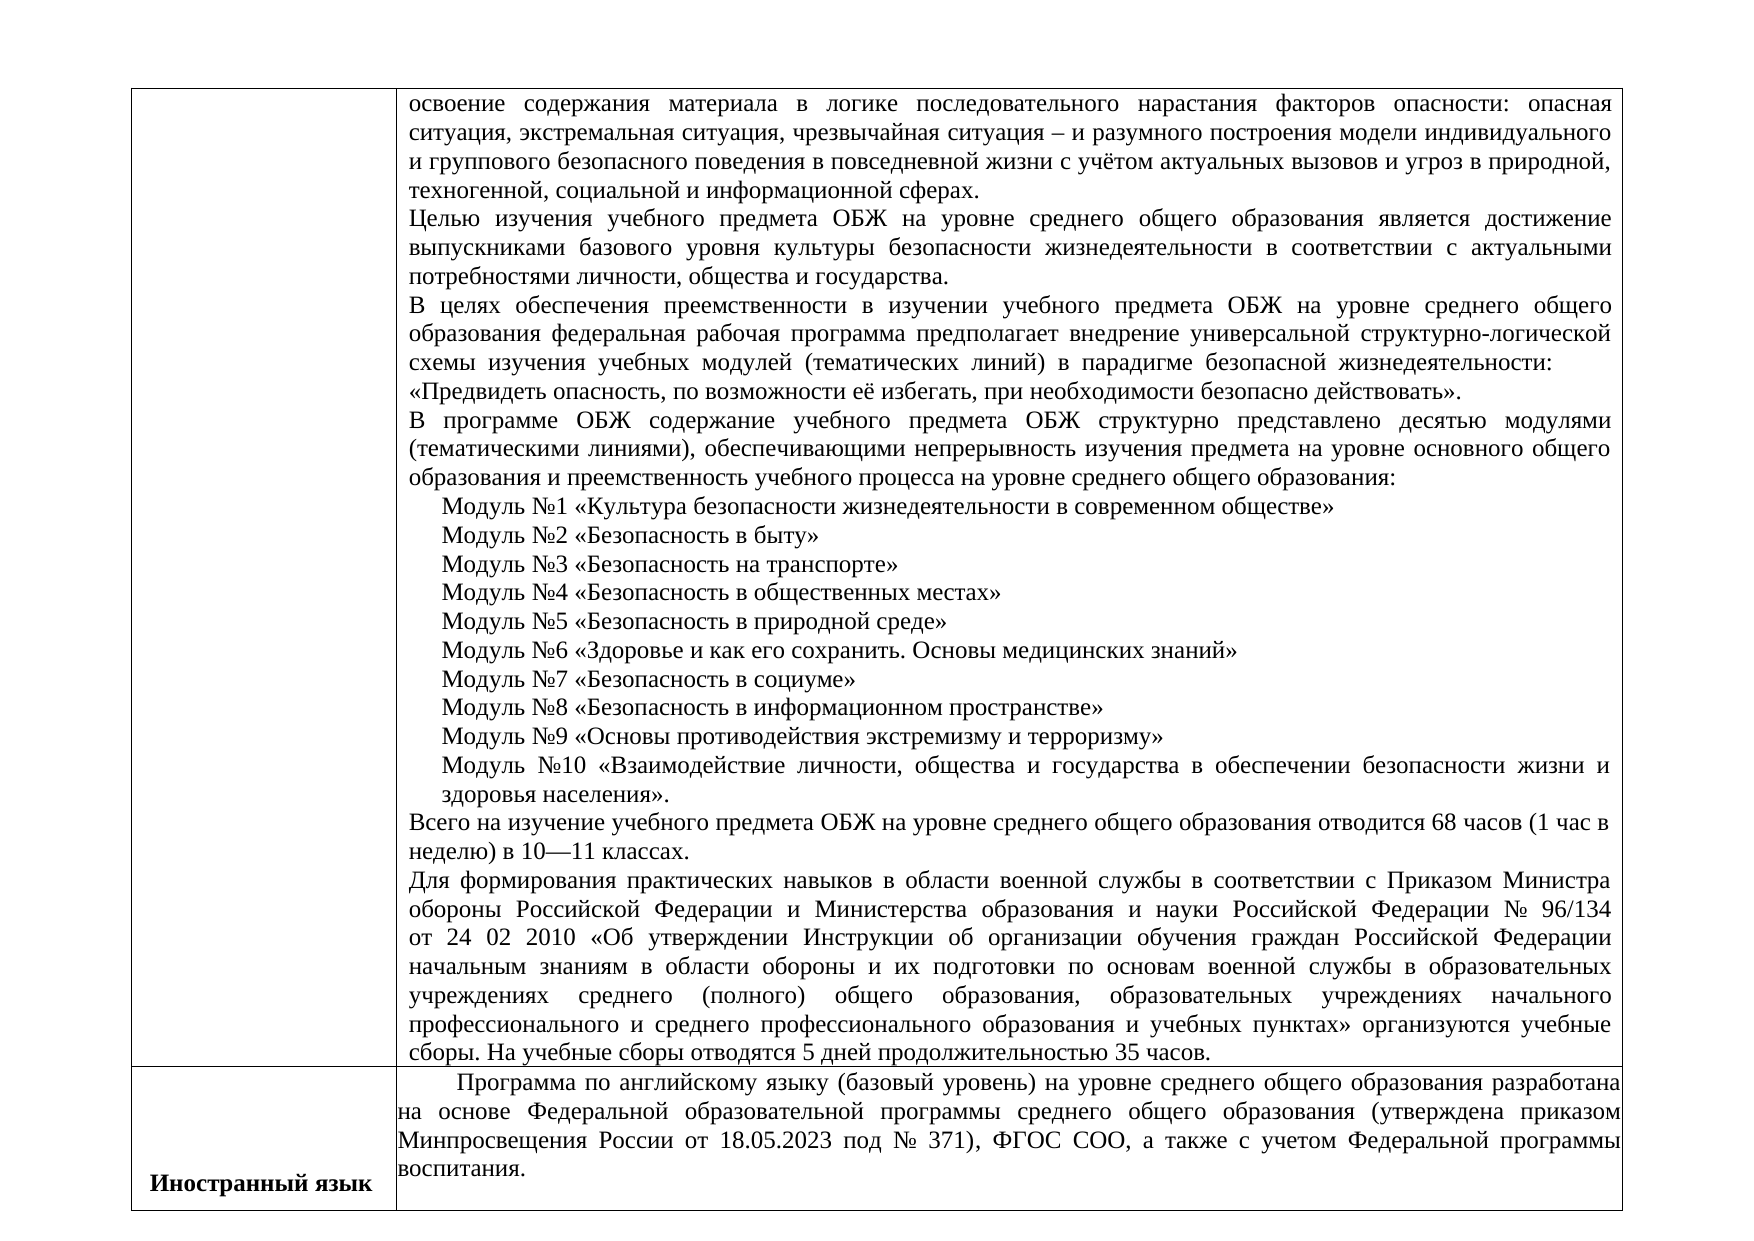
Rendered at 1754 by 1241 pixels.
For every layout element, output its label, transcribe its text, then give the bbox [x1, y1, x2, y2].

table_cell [397, 1067, 1622, 1210]
table_header освоение содержания материала в логике последовательного нарастания факторов опасности: опасная ситуация, экстремальная ситуация, чрезвычайная ситуация – и разумного построения модели индивидуального и группового безопасного поведения в повседневной жизни с учётом актуальных вызовов и угроз в природной, техногенной, социальной и информационной сферах. Целью изучения учебного предмета ОБЖ на уровне среднего общего образования является достижение выпускниками базового уровня культуры безопасности жизнедеятельности в соответствии с актуальными потребностями личности, общества и государства. В целях обеспечения преемственности в изучении учебного предмета ОБЖ на уровне среднего общего образования федеральная рабочая программа предполагает внедрение универсальной структурно-логической схемы изучения учебных модулей (тематических линий) в парадигме безопасной жизнедеятельности: «Предвидеть опасность, по возможности её избегать, при необходимости безопасно действовать». В программе ОБЖ содержание учебного предмета ОБЖ структурно представлено десятью модулями (тематическими линиями), обеспечивающими непрерывность изучения предмета на уровне основного общего образования и преемственность учебного процесса на уровне среднего общего образования: Модуль №1 «Культура безопасности жизнедеятельности в современном обществе» Модуль №2 «Безопасность в быту» Модуль №3 «Безопасность на транспорте» Модуль №4 «Безопасность в общественных местах» Модуль №5 «Безопасность в природной среде» Модуль №6 «Здоровье и как его сохранить. Основы медицинских знаний» Модуль №7 «Безопасность в социуме» Модуль №8 «Безопасность в информационном пространстве» Модуль №9 «Основы противодействия экстремизму и терроризму» Модуль №10 «Взаимодействие личности, общества и государства в обеспечении безопасности жизни и здоровья населения». Всего на изучение учебного предмета ОБЖ на уровне среднего общего образования отводится 68 часов (1 час в неделю) в 10—11 классах. Для формирования практических навыков в области военной службы в соответствии с Приказом Министра обороны Российской Федерации и Министерства образования и науки Российской Федерации № 96/134 от 24 02 2010 «Об утверждении Инструкции об организации обучения граждан Российской Федерации начальным знаниям в области обороны и их подготовки по основам военной службы в образовательных учреждениях среднего (полного) общего образования, образовательных учреждениях начального профессионального и среднего профессионального образования и учебных пунктах» организуются учебные сборы. На учебные сборы отводятся 5 дней продолжительностью 35 часов. [397, 89, 1622, 1066]
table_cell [132, 1067, 396, 1210]
table_header [132, 89, 396, 1066]
